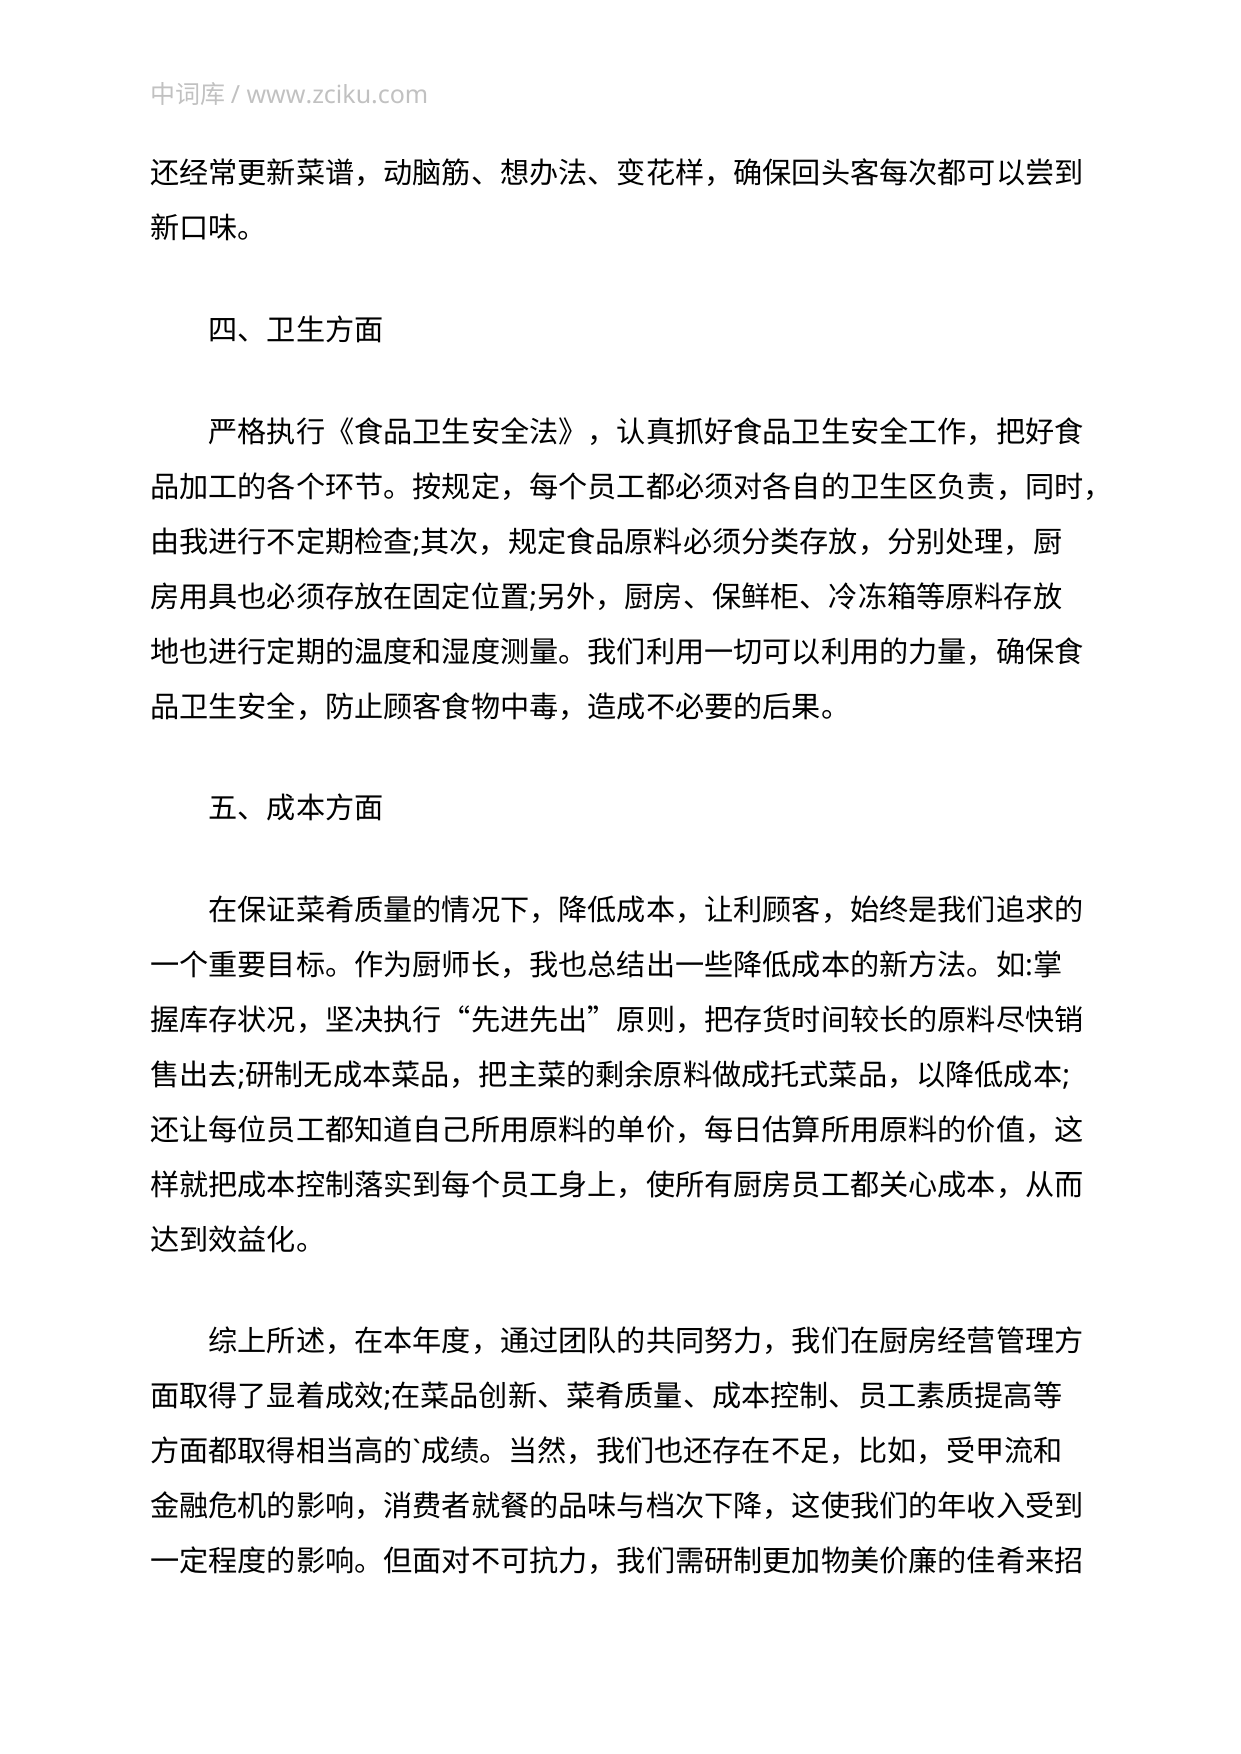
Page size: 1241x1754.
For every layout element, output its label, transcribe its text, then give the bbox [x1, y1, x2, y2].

text 严格执行《食品卫生安全法》，认真抓好食品卫生安全工作，把好食品加工的各个环节。按规定，每个员工都必须对各自的卫生区负责，同时，由我进行不定期检查;其次，规定食品原料必须分类存放，分别处理，厨房用具也必须存放在固定位置;另外，厨房、保鲜柜、冷冻箱等原料存放地也进行定期的温度和湿度测量。我们利用一切可以利用的力量，确保食品卫生安全，防止顾客食物中毒，造成不必要的后果。 [150, 408, 1090, 725]
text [150, 150, 1090, 247]
text 五、成本方面 [150, 785, 1090, 827]
text 在保证菜肴质量的情况下，降低成本，让利顾客，始终是我们追求的一个重要目标。作为厨师长，我也总结出一些降低成本的新方法。如:掌握库存状况，坚决执行“先进先出”原则，把存货时间较长的原料尽快销售出去;研制无成本菜品，把主菜的剩余原料做成托式菜品，以降低成本;还让每位员工都知道自己所用原料的单价，每日估算所用原料的价值，这样就把成本控制落实到每个员工身上，使所有厨房员工都关心成本，从而达到效益化。 [150, 887, 1090, 1258]
text 四、卫生方面 [150, 307, 1090, 349]
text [150, 1318, 1090, 1580]
